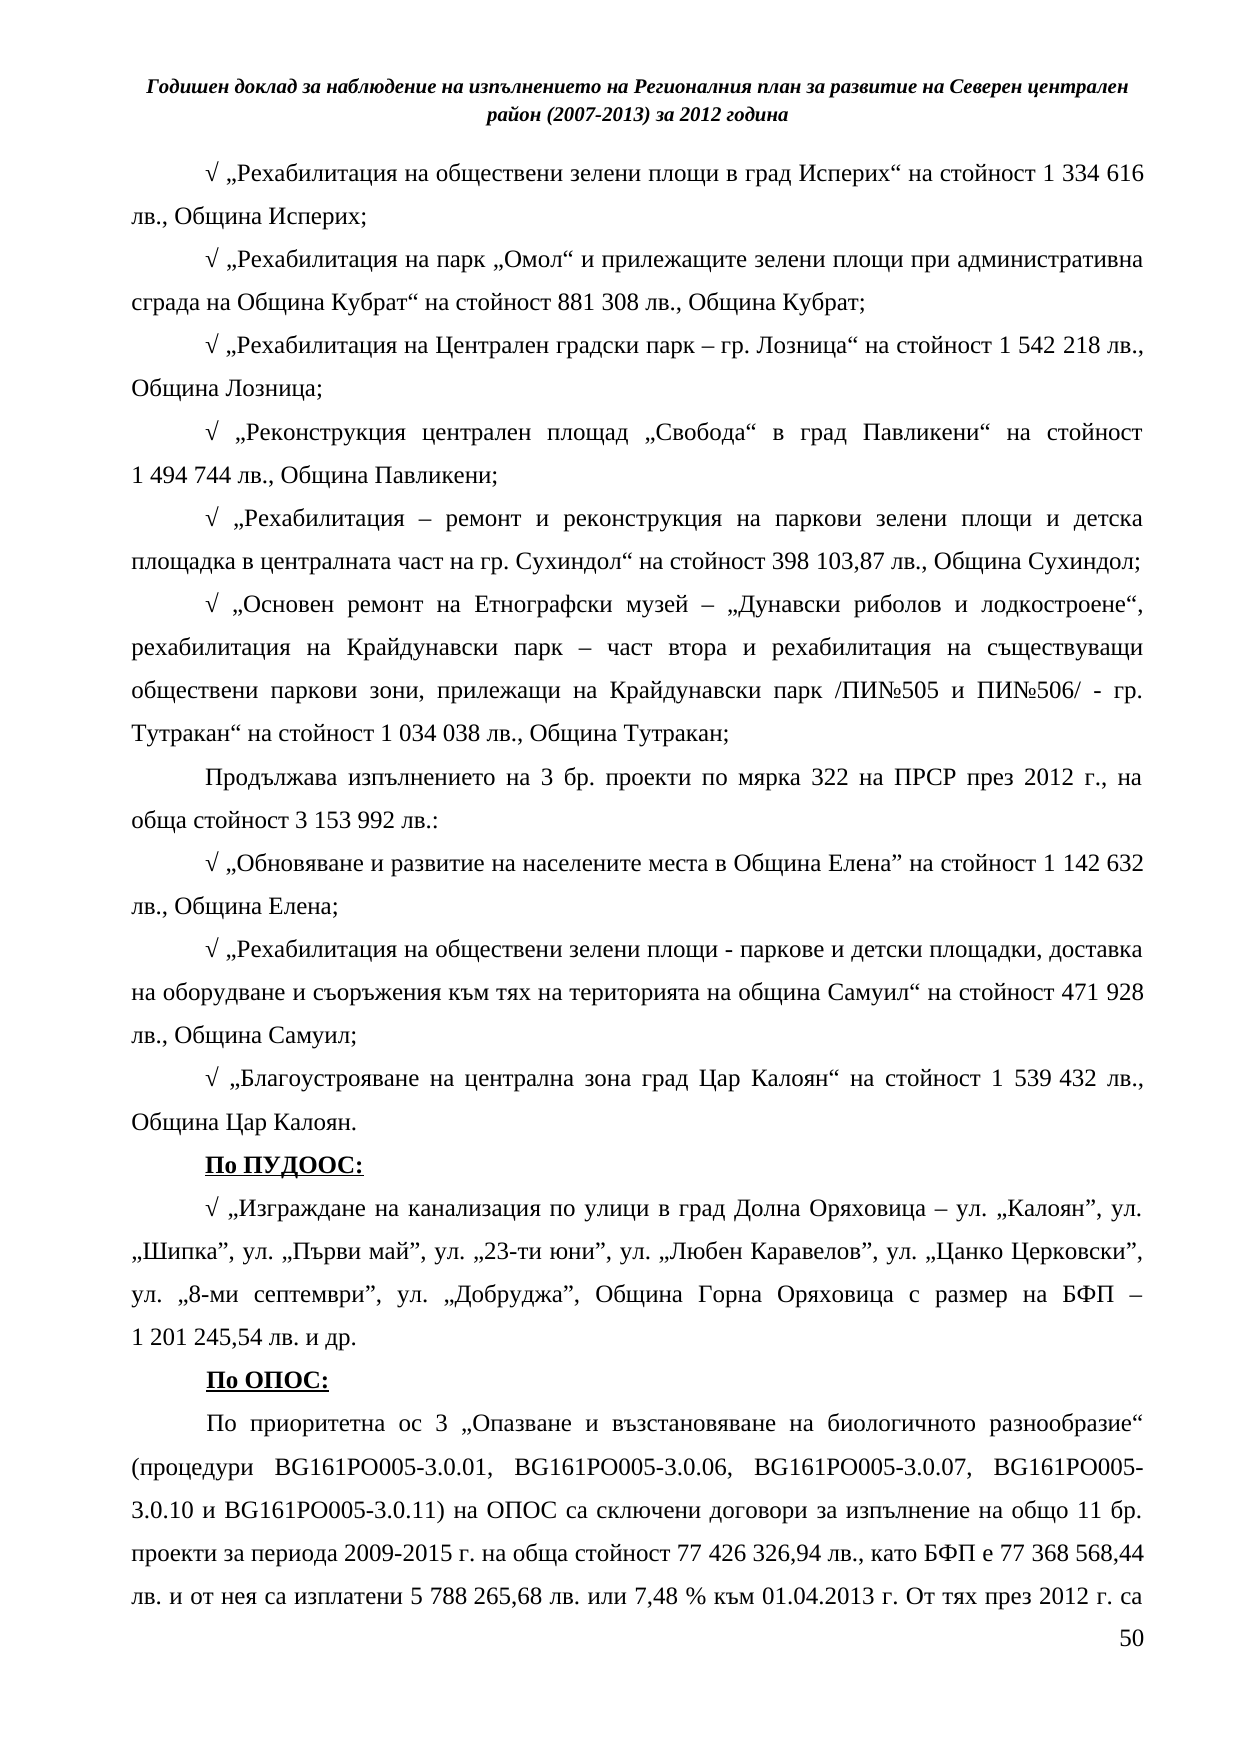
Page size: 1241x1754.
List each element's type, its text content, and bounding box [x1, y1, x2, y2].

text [131, 1408, 1144, 1610]
text По ПУДООС: [131, 1150, 1144, 1178]
text √ „Рехабилитация на парк „Омол“ и прилежащите зелени площи при административна сграда на Община Кубрат“ на стойност 881 308 лв., Община Кубрат; [131, 244, 1144, 316]
text √ „Рехабилитация на Централен градски парк – гр. Лозница“ на стойност 1 542 218 лв., Община Лозница; [131, 330, 1144, 402]
text √ „Рехабилитация – ремонт и реконструкция на паркови зелени площи и детска площадка в централната част на гр. Сухиндол“ на стойност 398 103,87 лв., Община Сухиндол; [131, 503, 1144, 575]
text По ОПОС: [131, 1365, 1144, 1394]
text √ „Рехабилитация на обществени зелени площи в град Исперих“ на стойност 1 334 616 лв., Община Исперих; [131, 158, 1144, 230]
text √ „Реконструкция централен площад „Свобода“ в град Павликени“ на стойност 1 494 744 лв., Община Павликени; [131, 417, 1144, 488]
text √ „Изграждане на канализация по улици в град Долна Оряховица – ул. „Калоян”, ул. „Шипка”, ул. „Първи май”, ул. „23-ти юни”, ул. „Любен Каравелов”, ул. „Цанко Церковски”, ул. „8-ми септември”, ул. „Добруджа”, Община Горна Оряховица с размер на БФП – 1 201 245,54 лв. и др. [131, 1193, 1144, 1351]
text √ „Рехабилитация на обществени зелени площи - паркове и детски площадки, доставка на оборудване и съоръжения към тях на територията на община Самуил“ на стойност 471 928 лв., Община Самуил; [131, 934, 1144, 1049]
text √ „Основен ремонт на Етнографски музей – „Дунавски риболов и лодкостроене“, рехабилитация на Крайдунавски парк – част втора и рехабилитация на съществуващи обществени паркови зони, прилежащи на Крайдунавски парк /ПИ№505 и ПИ№506/ - гр. Тутракан“ на стойност 1 034 038 лв., Община Тутракан; [131, 589, 1144, 747]
text √ „Благоустрояване на централна зона град Цар Калоян“ на стойност 1 539 432 лв., Община Цар Калоян. [131, 1063, 1144, 1135]
text Продължава изпълнението на 3 бр. проекти по мярка 322 на ПРСР през 2012 г., на обща стойност 3 153 992 лв.: [131, 762, 1144, 833]
text √ „Обновяване и развитие на населените места в Община Елена” на стойност 1 142 632 лв., Община Елена; [131, 848, 1144, 920]
